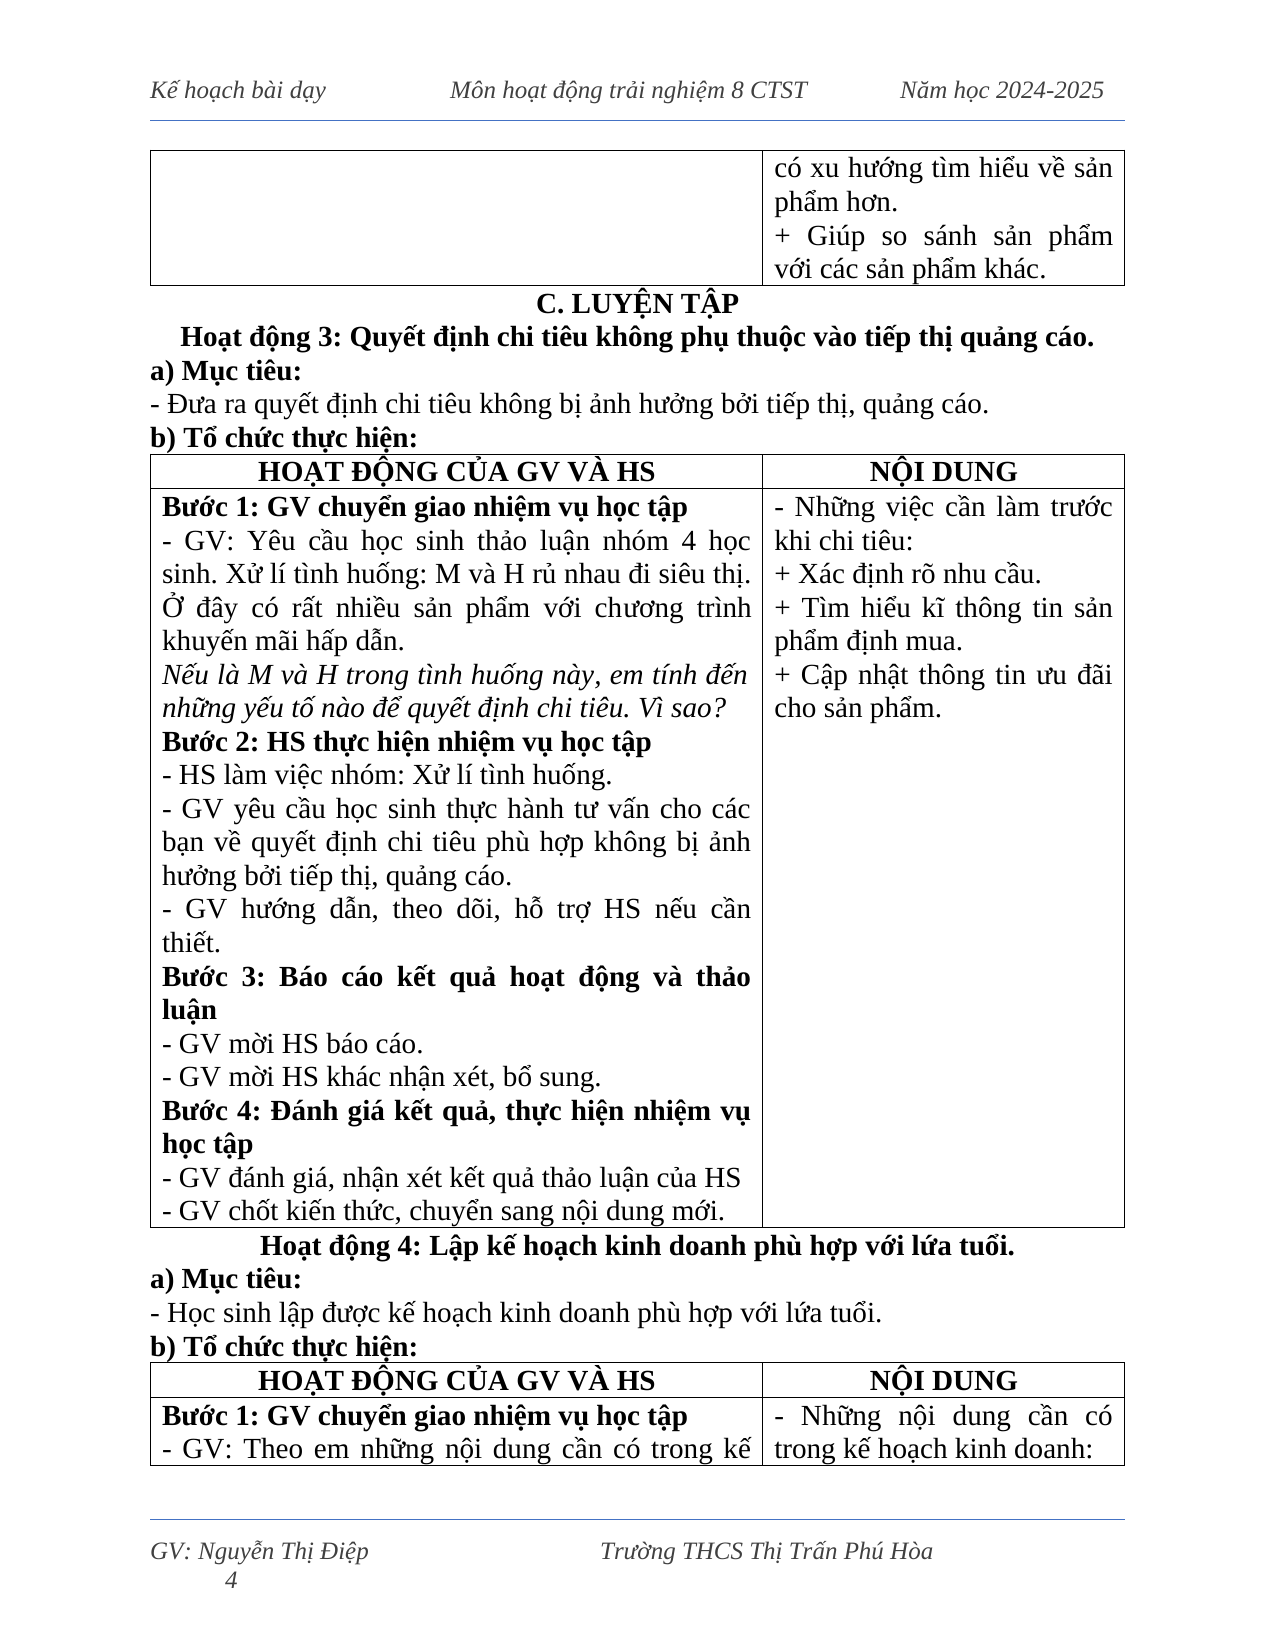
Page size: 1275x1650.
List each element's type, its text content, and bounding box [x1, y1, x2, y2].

table_header HOẠT ĐỘNG CỦA GV VÀ HS [151, 1363, 762, 1397]
text Hoạt động 4: Lập kế hoạch kinh doanh phù hợp với lứa tuổi. [150, 1228, 1125, 1262]
table_header NỘI DUNG [763, 455, 1124, 488]
table_header HOẠT ĐỘNG CỦA GV VÀ HS [151, 455, 762, 488]
table_cell Bước 1: GV chuyển giao nhiệm vụ học tập - GV: Yêu cầu học sinh thảo luận nhóm 4 học sinh. Xử lí tình huống: M và H rủ nhau đi siêu thị. Ở đây có rất nhiều sản phẩm với chương trình khuyến mãi hấp dẫn. Nếu là M và H trong tình huống này, em tính đến những yếu tố nào để quyết định chi tiêu. Vì sao? Bước 2: HS thực hiện nhiệm vụ học tập - HS làm việc nhóm: Xử lí tình huống. - GV yêu cầu học sinh thực hành tư vấn cho các bạn về quyết định chi tiêu phù hợp không bị ảnh hưởng bởi tiếp thị, quảng cáo. - GV hướng dẫn, theo dõi, hỗ trợ HS nếu cần thiết. Bước 3: Báo cáo kết quả hoạt động và thảo luận - GV mời HS báo cáo. - GV mời HS khác nhận xét, bổ sung. Bước 4: Đánh giá kết quả, thực hiện nhiệm vụ học tập - GV đánh giá, nhận xét kết quả thảo luận của HS - GV chốt kiến thức, chuyển sang nội dung mới. [151, 489, 762, 1227]
text C. LUYỆN TẬP [150, 286, 1125, 319]
text - Học sinh lập được kế hoạch kinh doanh phù hợp với lứa tuổi. [150, 1295, 1125, 1329]
table_cell - Những việc cần làm trước khi chi tiêu: + Xác định rõ nhu cầu. + Tìm hiểu kĩ thông tin sản phẩm định mua. + Cập nhật thông tin ưu đãi cho sản phẩm. [763, 489, 1124, 1227]
text b) Tổ chức thực hiện: [150, 1329, 1125, 1362]
text - Đưa ra quyết định chi tiêu không bị ảnh hưởng bởi tiếp thị, quảng cáo. [150, 386, 1125, 420]
text b) Tổ chức thực hiện: [150, 420, 1125, 453]
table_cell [151, 1398, 762, 1465]
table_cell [151, 151, 762, 285]
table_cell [763, 1398, 1124, 1465]
text Hoạt động 3: Quyết định chi tiêu không phụ thuộc vào tiếp thị quảng cáo. [150, 319, 1125, 353]
text a) Mục tiêu: [150, 353, 1125, 386]
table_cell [763, 151, 1124, 285]
text a) Mục tiêu: [150, 1262, 1125, 1295]
table_header NỘI DUNG [763, 1363, 1124, 1397]
